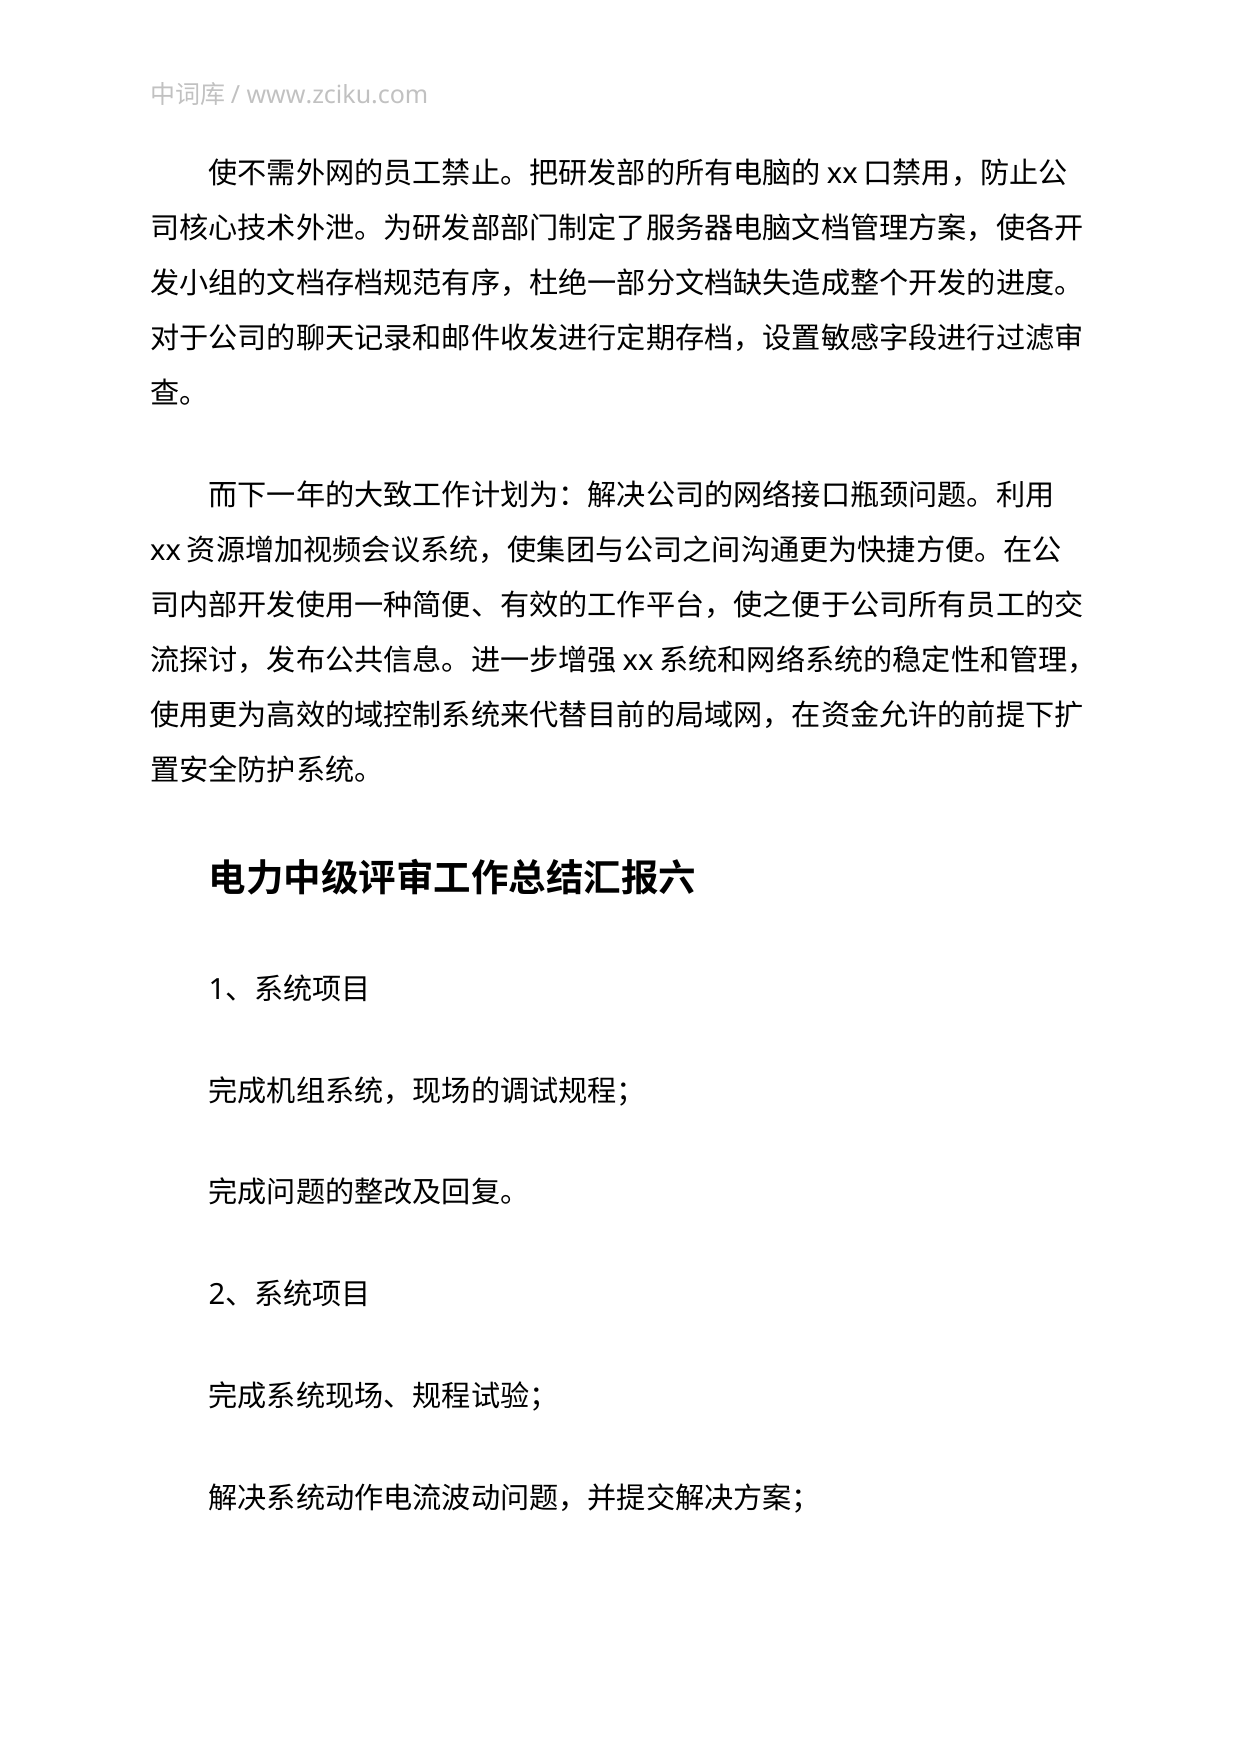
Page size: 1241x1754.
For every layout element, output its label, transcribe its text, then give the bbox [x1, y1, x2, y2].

text 而下一年的大致工作计划为：解决公司的网络接口瓶颈问题。利用xx资源增加视频会议系统，使集团与公司之间沟通更为快捷方便。在公司内部开发使用一种简便、有效的工作平台，使之便于公司所有员工的交流探讨，发布公共信息。进一步增强xx系统和网络系统的稳定性和管理，使用更为高效的域控制系统来代替目前的局域网，在资金允许的前提下扩置安全防护系统。 [150, 471, 1090, 788]
text 完成机组系统，现场的调试规程； [150, 1067, 1090, 1109]
text 完成系统现场、规程试验； [150, 1373, 1090, 1415]
text 1、系统项目 [150, 965, 1090, 1008]
text 电力中级评审工作总结汇报六 [150, 848, 1090, 902]
text 使不需外网的员工禁止。把研发部的所有电脑的xx口禁用，防止公司核心技术外泄。为研发部部门制定了服务器电脑文档管理方案，使各开发小组的文档存档规范有序，杜绝一部分文档缺失造成整个开发的进度。对于公司的聊天记录和邮件收发进行定期存档，设置敏感字段进行过滤审查。 [150, 150, 1090, 412]
text 2、系统项目 [150, 1271, 1090, 1313]
text 解决系统动作电流波动问题，并提交解决方案； [150, 1474, 1090, 1517]
text 完成问题的整改及回复。 [150, 1169, 1090, 1211]
